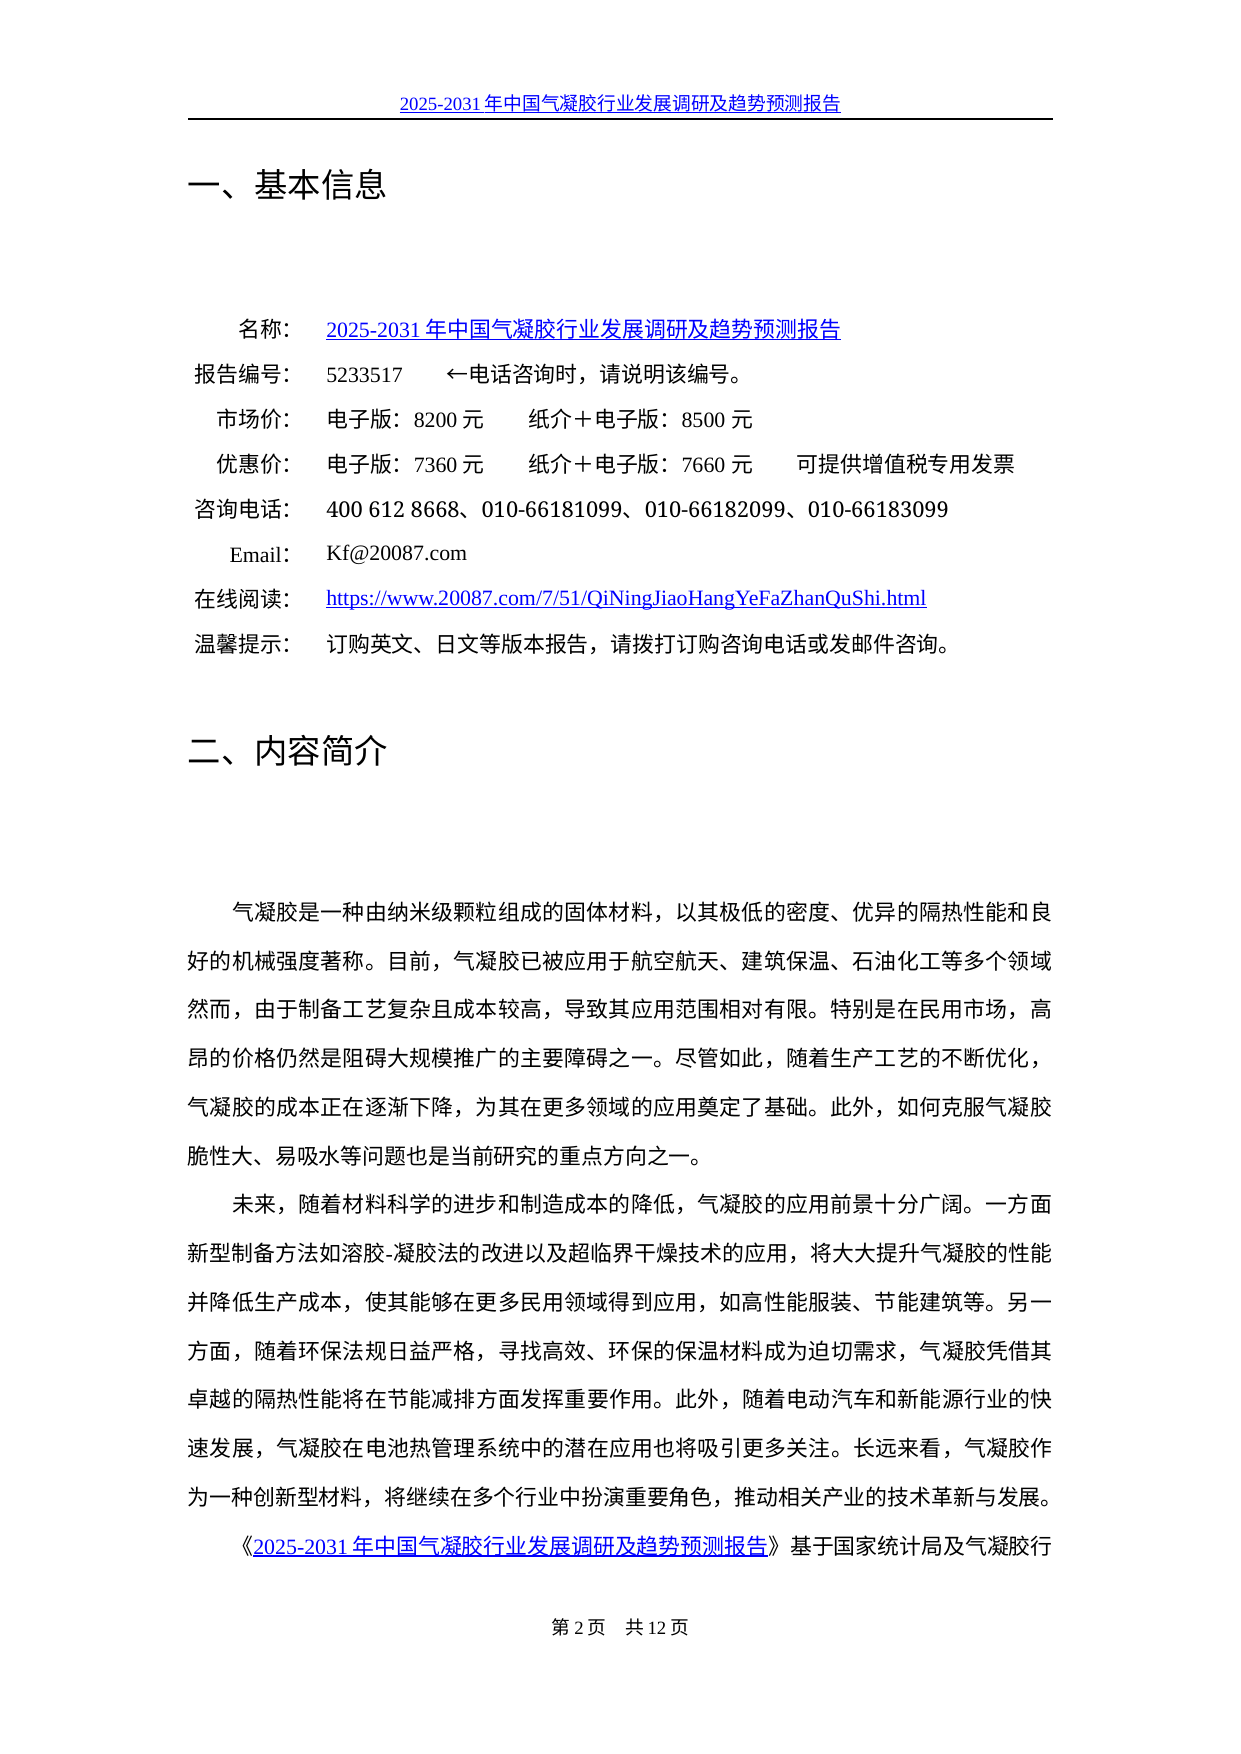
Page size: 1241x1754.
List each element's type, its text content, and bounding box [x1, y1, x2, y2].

table_cell 优惠价： [167, 447, 315, 492]
table_cell 报告编号： [167, 357, 315, 402]
table_cell 电子版：7360 元 纸介＋电子版：7660 元 可提供增值税专用发票 [315, 447, 1073, 492]
table_header 名称： [167, 312, 315, 357]
table_cell Email： [167, 537, 315, 582]
table_cell 400 612 8668、010-66181099、010-66182099、010-66183099 [315, 492, 1073, 537]
table_cell 温馨提示： [167, 627, 315, 672]
table_cell 电子版：8200 元 纸介＋电子版：8500 元 [315, 402, 1073, 447]
table_header 2025-2031年中国气凝胶行业发展调研及趋势预测报告 [315, 312, 1073, 357]
table_cell 咨询电话： [167, 492, 315, 537]
table_cell 在线阅读： [167, 582, 315, 627]
table_cell Kf@20087.com [315, 537, 1073, 582]
table_cell 市场价： [167, 402, 315, 447]
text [187, 894, 1053, 1561]
table_cell [315, 582, 1073, 627]
title 一、基本信息 [187, 150, 1053, 215]
table_cell 5233517 ←电话咨询时，请说明该编号。 [315, 357, 1073, 402]
title 二、内容简介 [187, 717, 1053, 782]
table_cell 订购英文、日文等版本报告，请拨打订购咨询电话或发邮件咨询。 [315, 627, 1073, 672]
